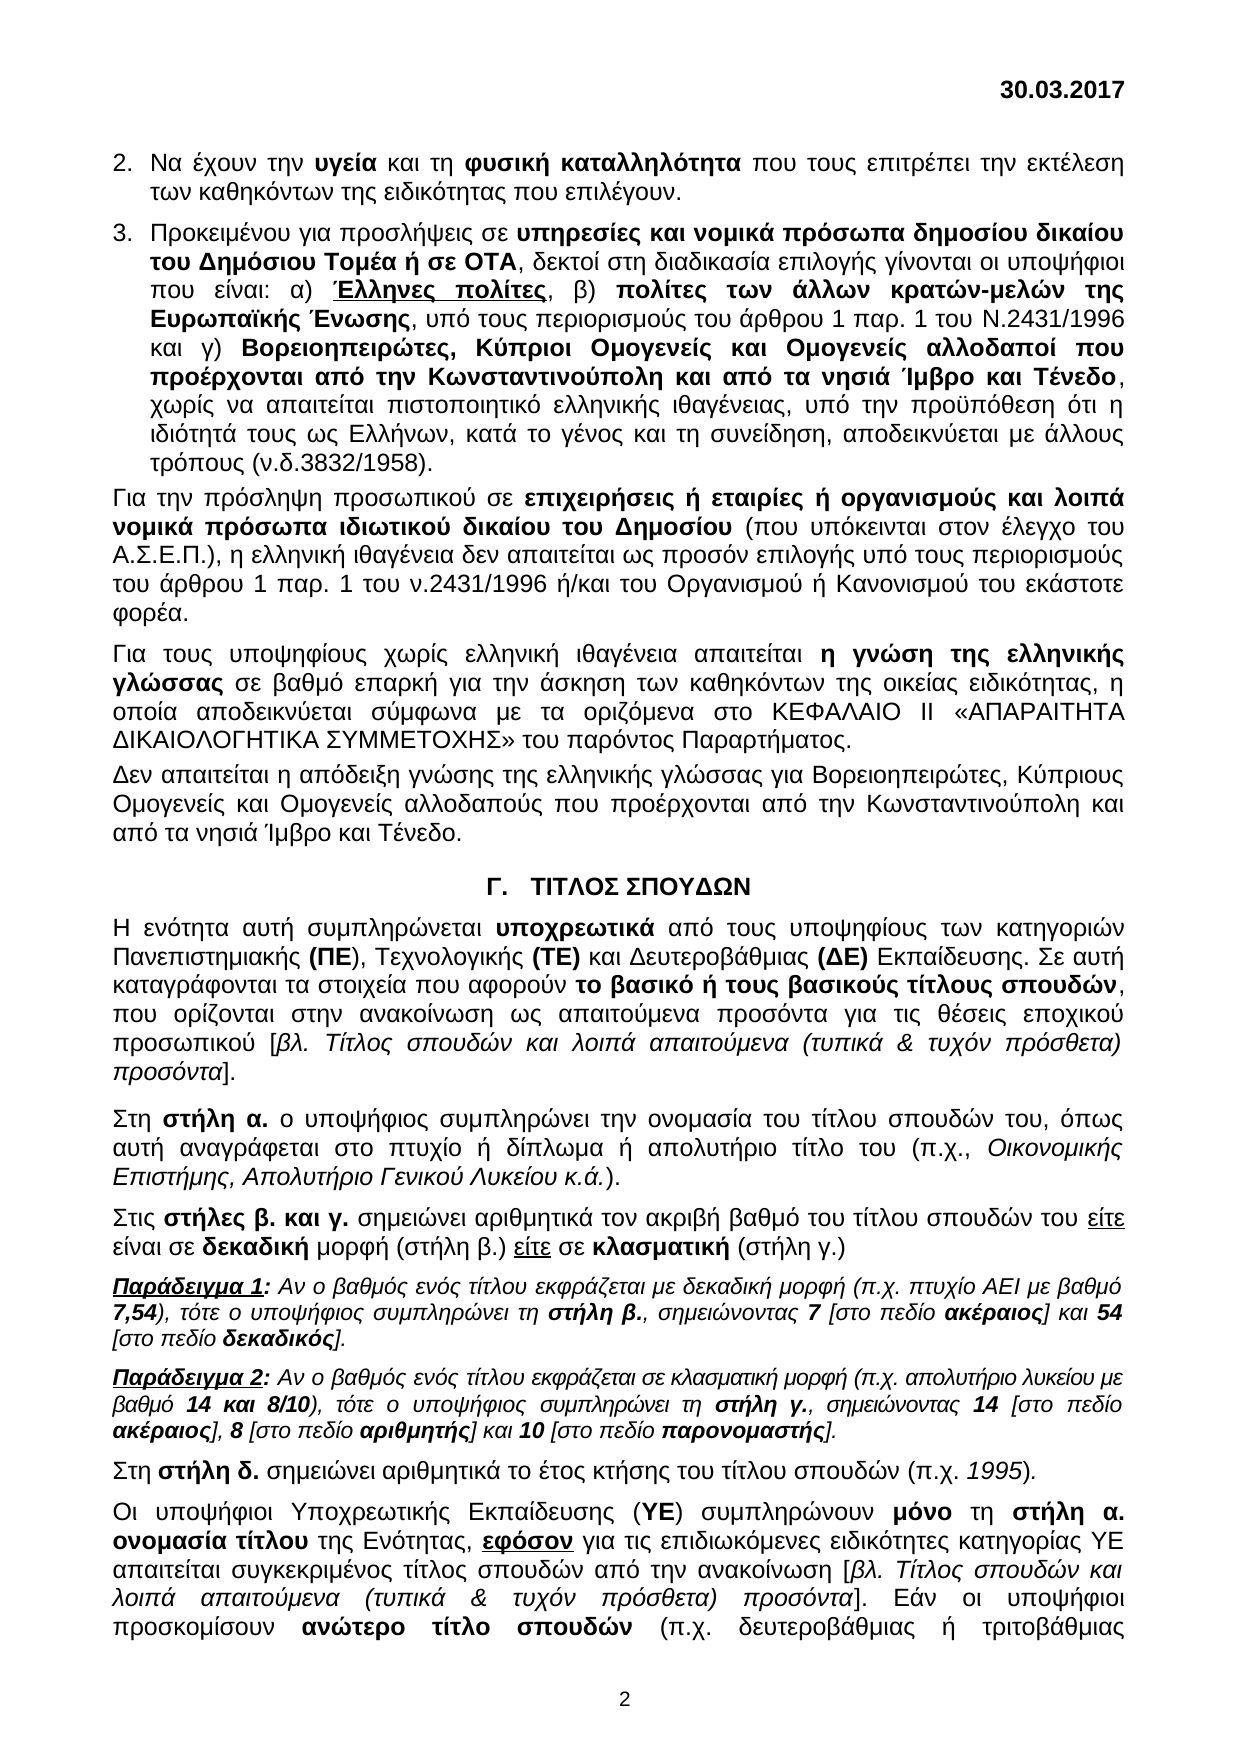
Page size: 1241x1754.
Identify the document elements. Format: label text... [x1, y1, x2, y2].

text Στη στήλη α. ο υποψήφιος συμπληρώνει την ονομασία του τίτλου σπουδών του, όπως αυτή αναγράφεται στο πτυχίο ή δίπλωμα ή απολυτήριο τίτλο του (π.χ., Οικονομικής Επιστήμης, Απολυτήριο Γενικού Λυκείου κ.ά.). [112, 1104, 1125, 1190]
text 3. Προκειμένου για προσλήψεις σε υπηρεσίες και νομικά πρόσωπα δημοσίου δικαίου του Δημόσιου Τομέα ή σε ΟΤΑ, δεκτοί στη διαδικασία επιλογής γίνονται οι υποψήφιοι που είναι: α) Έλληνες πολίτες, β) πολίτες των άλλων κρατών-μελών της Ευρωπαϊκής Ένωσης, υπό τους περιορισμούς του άρθρου 1 παρ. 1 του N.2431/1996 και γ) Βορειοηπειρώτες, Κύπριοι Ομογενείς και Ομογενείς αλλοδαποί που προέρχονται από την Κωνσταντινούπολη και από τα νησιά Ίμβρο και Τένεδο, χωρίς να απαιτείται πιστοποιητικό ελληνικής ιθαγένειας, υπό την προϋπόθεση ότι η ιδιότητά τους ως Ελλήνων, κατά το γένος και τη συνείδηση, αποδεικνύεται με άλλους τρόπους (ν.δ.3832/1958). [112, 218, 1125, 476]
text Στις στήλες β. και γ. σημειώνει αριθμητικά τον ακριβή βαθμό του τίτλου σπουδών του είτε είναι σε δεκαδική μορφή (στήλη β.) είτε σε κλασματική (στήλη γ.) [112, 1203, 1125, 1260]
text Για τους υποψηφίους χωρίς ελληνική ιθαγένεια απαιτείται η γνώση της ελληνικής γλώσσας σε βαθμό επαρκή για την άσκηση των καθηκόντων της οικείας ειδικότητας, η οποία αποδεικνύεται σύμφωνα με τα οριζόμενα στο ΚΕΦΑΛΑΙΟ ΙΙ «ΑΠΑΡΑΙΤΗΤΑ ΔΙΚΑΙΟΛΟΓΗΤΙΚΑ ΣΥΜΜΕΤΟΧΗΣ» του παρόντος Παραρτήματος. [112, 639, 1125, 754]
text Παράδειγμα 1: Αν ο βαθμός ενός τίτλου εκφράζεται με δεκαδική μορφή (π.χ. πτυχίο ΑΕΙ με βαθμό 7,54), τότε ο υποψήφιος συμπληρώνει τη στήλη β., σημειώνοντας 7 [στο πεδίο ακέραιος] και 54 [στο πεδίο δεκαδικός]. [112, 1273, 1125, 1352]
text Για την πρόσληψη προσωπικού σε επιχειρήσεις ή εταιρίες ή οργανισμούς και λοιπά νομικά πρόσωπα ιδιωτικού δικαίου του Δημοσίου (που υπόκεινται στον έλεγχο του Α.Σ.Ε.Π.), η ελληνική ιθαγένεια δεν απαιτείται ως προσόν επιλογής υπό τους περιορισμούς του άρθρου 1 παρ. 1 του ν.2431/1996 ή/και του Οργανισμού ή Κανονισμού του εκάστοτε φορέα. [112, 483, 1125, 626]
text Στη στήλη δ. σημειώνει αριθμητικά το έτος κτήσης του τίτλου σπουδών (π.χ. 1995). [112, 1456, 1125, 1484]
text Δεν απαιτείται η απόδειξη γνώσης της ελληνικής γλώσσας για Βορειοηπειρώτες, Κύπριους Ομογενείς και Ομογενείς αλλοδαπούς που προέρχονται από την Κωνσταντινούπολη και από τα νησιά Ίμβρο και Τένεδο. [112, 760, 1125, 846]
text Η ενότητα αυτή συμπληρώνεται υποχρεωτικά από τους υποψηφίους των κατηγοριών Πανεπιστημιακής (ΠΕ), Τεχνολογικής (ΤΕ) και Δευτεροβάθμιας (ΔΕ) Εκπαίδευσης. Σε αυτή καταγράφονται τα στοιχεία που αφορούν το βασικό ή τους βασικούς τίτλους σπουδών, που ορίζονται στην ανακοίνωση ως απαιτούμενα προσόντα για τις θέσεις εποχικού προσωπικού [βλ. Τίτλος σπουδών και λοιπά απαιτούμενα (τυπικά & τυχόν πρόσθετα) προσόντα]. [112, 913, 1125, 1085]
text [112, 1497, 1125, 1641]
text Γ. ΤΙΤΛΟΣ ΣΠΟΥΔΩΝ [112, 871, 1125, 900]
text Παράδειγμα 2: Αν ο βαθμός ενός τίτλου εκφράζεται σε κλασματική μορφή (π.χ. απολυτήριο λυκείου με βαθμό 14 και 8/10), τότε ο υποψήφιος συμπληρώνει τη στήλη γ., σημειώνοντας 14 [στο πεδίο ακέραιος], 8 [στο πεδίο αριθμητής] και 10 [στο πεδίο παρονομαστής]. [112, 1364, 1125, 1443]
text 2. Να έχουν την υγεία και τη φυσική καταλληλότητα που τους επιτρέπει την εκτέλεση των καθηκόντων της ειδικότητας που επιλέγουν. [112, 148, 1125, 205]
